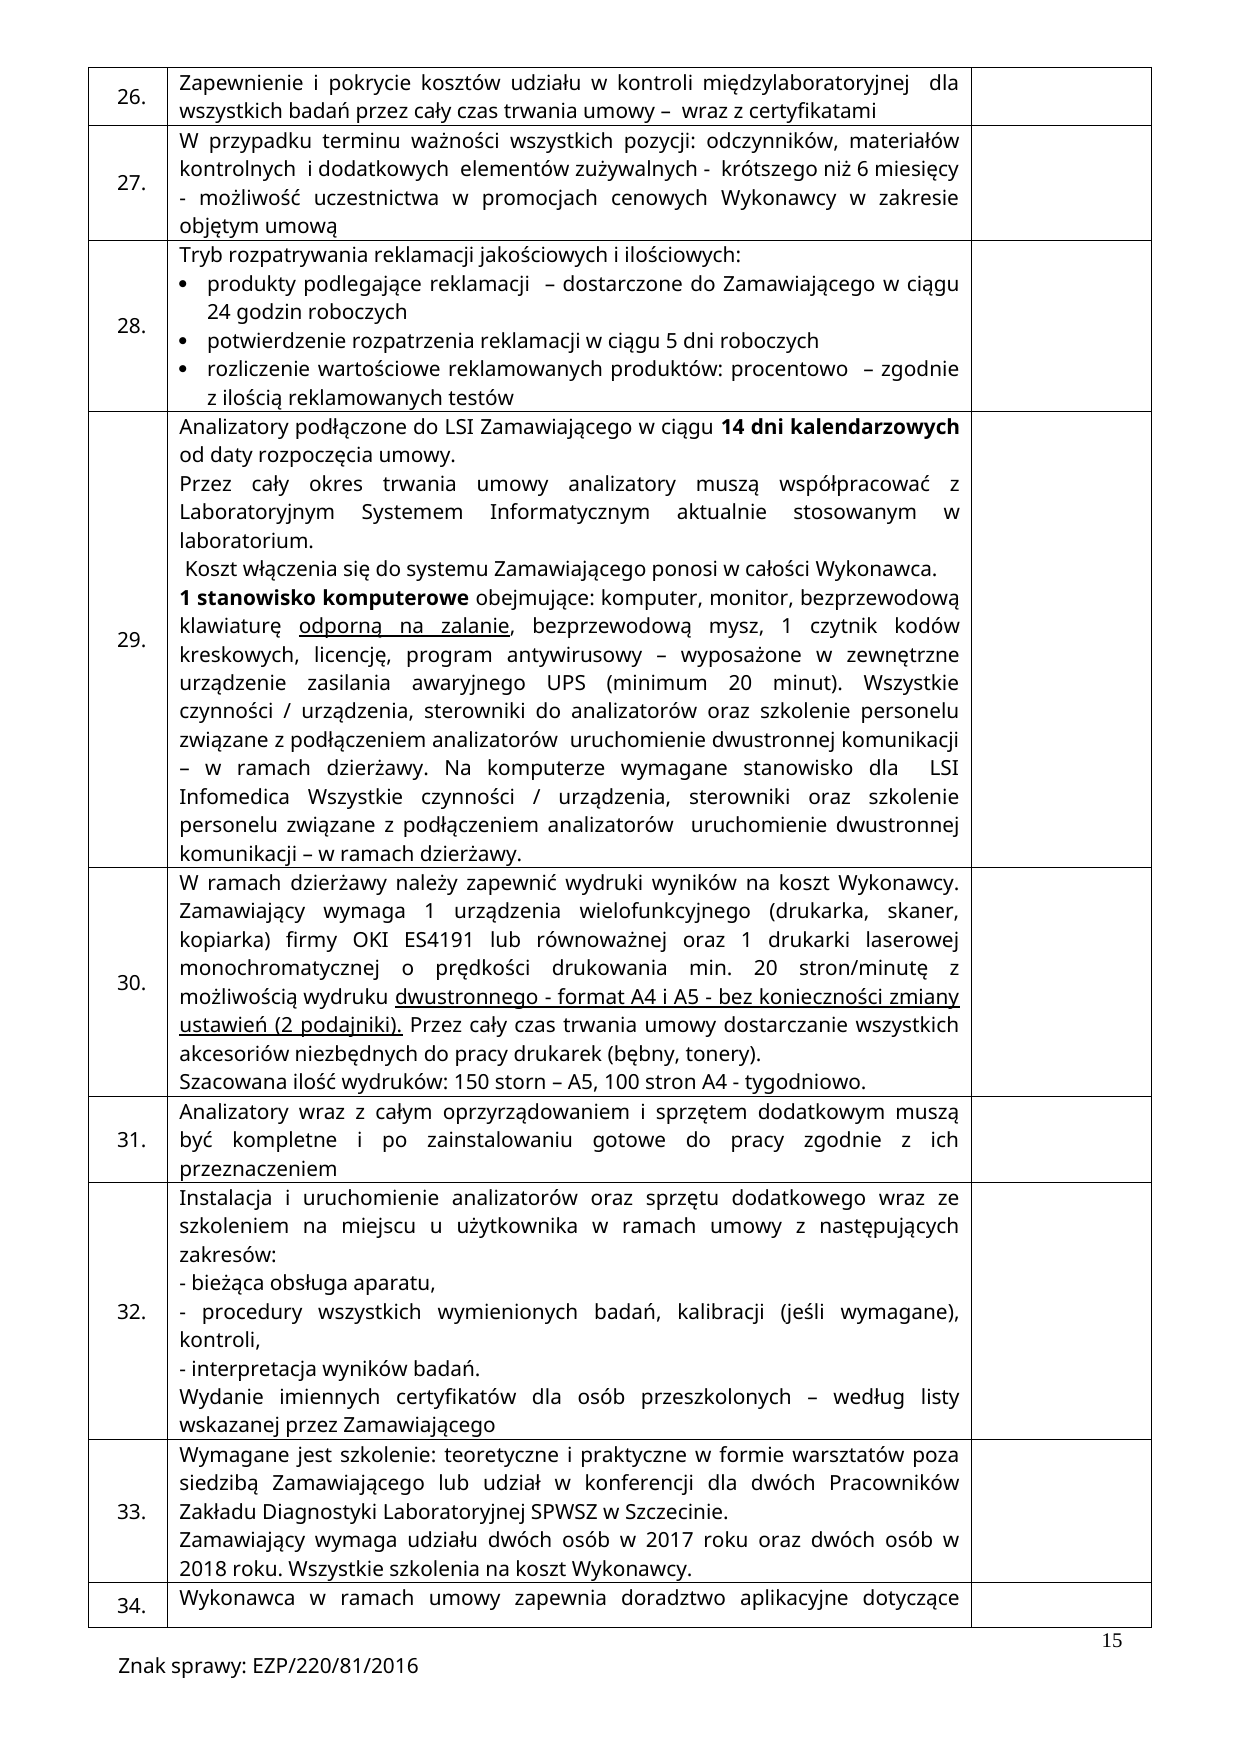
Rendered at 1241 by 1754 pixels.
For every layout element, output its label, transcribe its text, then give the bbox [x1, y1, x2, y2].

table_cell [89, 241, 167, 411]
table_cell [972, 1583, 1151, 1627]
table_cell [89, 868, 167, 1096]
table_cell [89, 412, 167, 867]
table_cell [89, 1583, 167, 1627]
table_cell Wymagane jest szkolenie: teoretyczne i praktyczne w formie warsztatów poza siedzibą Zamawiającego lub udział w konferencji dla dwóch Pracowników Zakładu Diagnostyki Laboratoryjnej SPWSZ w Szczecinie. Zamawiający wymaga udziału dwóch osób w 2017 roku oraz dwóch osób w 2018 roku. Wszystkie szkolenia na koszt Wykonawcy. [168, 1440, 971, 1582]
table_cell W ramach dzierżawy należy zapewnić wydruki wyników na koszt Wykonawcy. Zamawiający wymaga 1 urządzenia wielofunkcyjnego (drukarka, skaner, kopiarka) firmy OKI ES4191 lub równoważnej oraz 1 drukarki laserowej monochromatycznej o prędkości drukowania min. 20 stron/minutę z możliwością wydruku dwustronnego - format A4 i A5 - bez konieczności zmiany ustawień (2 podajniki). Przez cały czas trwania umowy dostarczanie wszystkich akcesoriów niezbędnych do pracy drukarek (bębny, tonery). Szacowana ilość wydruków: 150 storn – A5, 100 stron A4 - tygodniowo. [168, 868, 971, 1096]
table_cell [89, 68, 167, 125]
table_cell [972, 126, 1151, 239]
table_cell Zapewnienie i pokrycie kosztów udziału w kontroli międzylaboratoryjnej dla wszystkich badań przez cały czas trwania umowy – wraz z certyfikatami [168, 68, 971, 125]
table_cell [168, 1583, 971, 1627]
table_cell Tryb rozpatrywania reklamacji jakościowych i ilościowych: produkty podlegające reklamacji – dostarczone do Zamawiającego w ciągu 24 godzin roboczych potwierdzenie rozpatrzenia reklamacji w ciągu 5 dni roboczych rozliczenie wartościowe reklamowanych produktów: procentowo – zgodnie z ilością reklamowanych testów [168, 241, 971, 411]
table_cell [972, 1097, 1151, 1182]
table_cell Instalacja i uruchomienie analizatorów oraz sprzętu dodatkowego wraz ze szkoleniem na miejscu u użytkownika w ramach umowy z następujących zakresów: - bieżąca obsługa aparatu, - procedury wszystkich wymienionych badań, kalibracji (jeśli wymagane), kontroli, - interpretacja wyników badań. Wydanie imiennych certyfikatów dla osób przeszkolonych – według listy wskazanej przez Zamawiającego [168, 1183, 971, 1439]
table_cell [972, 1183, 1151, 1439]
table_cell [972, 412, 1151, 867]
table_cell Analizatory podłączone do LSI Zamawiającego w ciągu 14 dni kalendarzowych od daty rozpoczęcia umowy. Przez cały okres trwania umowy analizatory muszą współpracować z Laboratoryjnym Systemem Informatycznym aktualnie stosowanym w laboratorium. Koszt włączenia się do systemu Zamawiającego ponosi w całości Wykonawca. 1 stanowisko komputerowe obejmujące: komputer, monitor, bezprzewodową klawiaturę odporną na zalanie, bezprzewodową mysz, 1 czytnik kodów kreskowych, licencję, program antywirusowy – wyposażone w zewnętrzne urządzenie zasilania awaryjnego UPS (minimum 20 minut). Wszystkie czynności / urządzenia, sterowniki do analizatorów oraz szkolenie personelu związane z podłączeniem analizatorów uruchomienie dwustronnej komunikacji – w ramach dzierżawy. Na komputerze wymagane stanowisko dla LSI Infomedica Wszystkie czynności / urządzenia, sterowniki oraz szkolenie personelu związane z podłączeniem analizatorów uruchomienie dwustronnej komunikacji – w ramach dzierżawy. [168, 412, 971, 867]
table_cell [89, 1097, 167, 1182]
table_cell [89, 1183, 167, 1439]
table_cell [89, 1440, 167, 1582]
table_cell [972, 868, 1151, 1096]
table_cell [972, 1440, 1151, 1582]
table_cell [972, 241, 1151, 411]
table_cell [89, 126, 167, 239]
table_cell [972, 68, 1151, 125]
table_cell Analizatory wraz z całym oprzyrządowaniem i sprzętem dodatkowym muszą być kompletne i po zainstalowaniu gotowe do pracy zgodnie z ich przeznaczeniem [168, 1097, 971, 1182]
table_cell W przypadku terminu ważności wszystkich pozycji: odczynników, materiałów kontrolnych i dodatkowych elementów zużywalnych - krótszego niż 6 miesięcy - możliwość uczestnictwa w promocjach cenowych Wykonawcy w zakresie objętym umową [168, 126, 971, 239]
